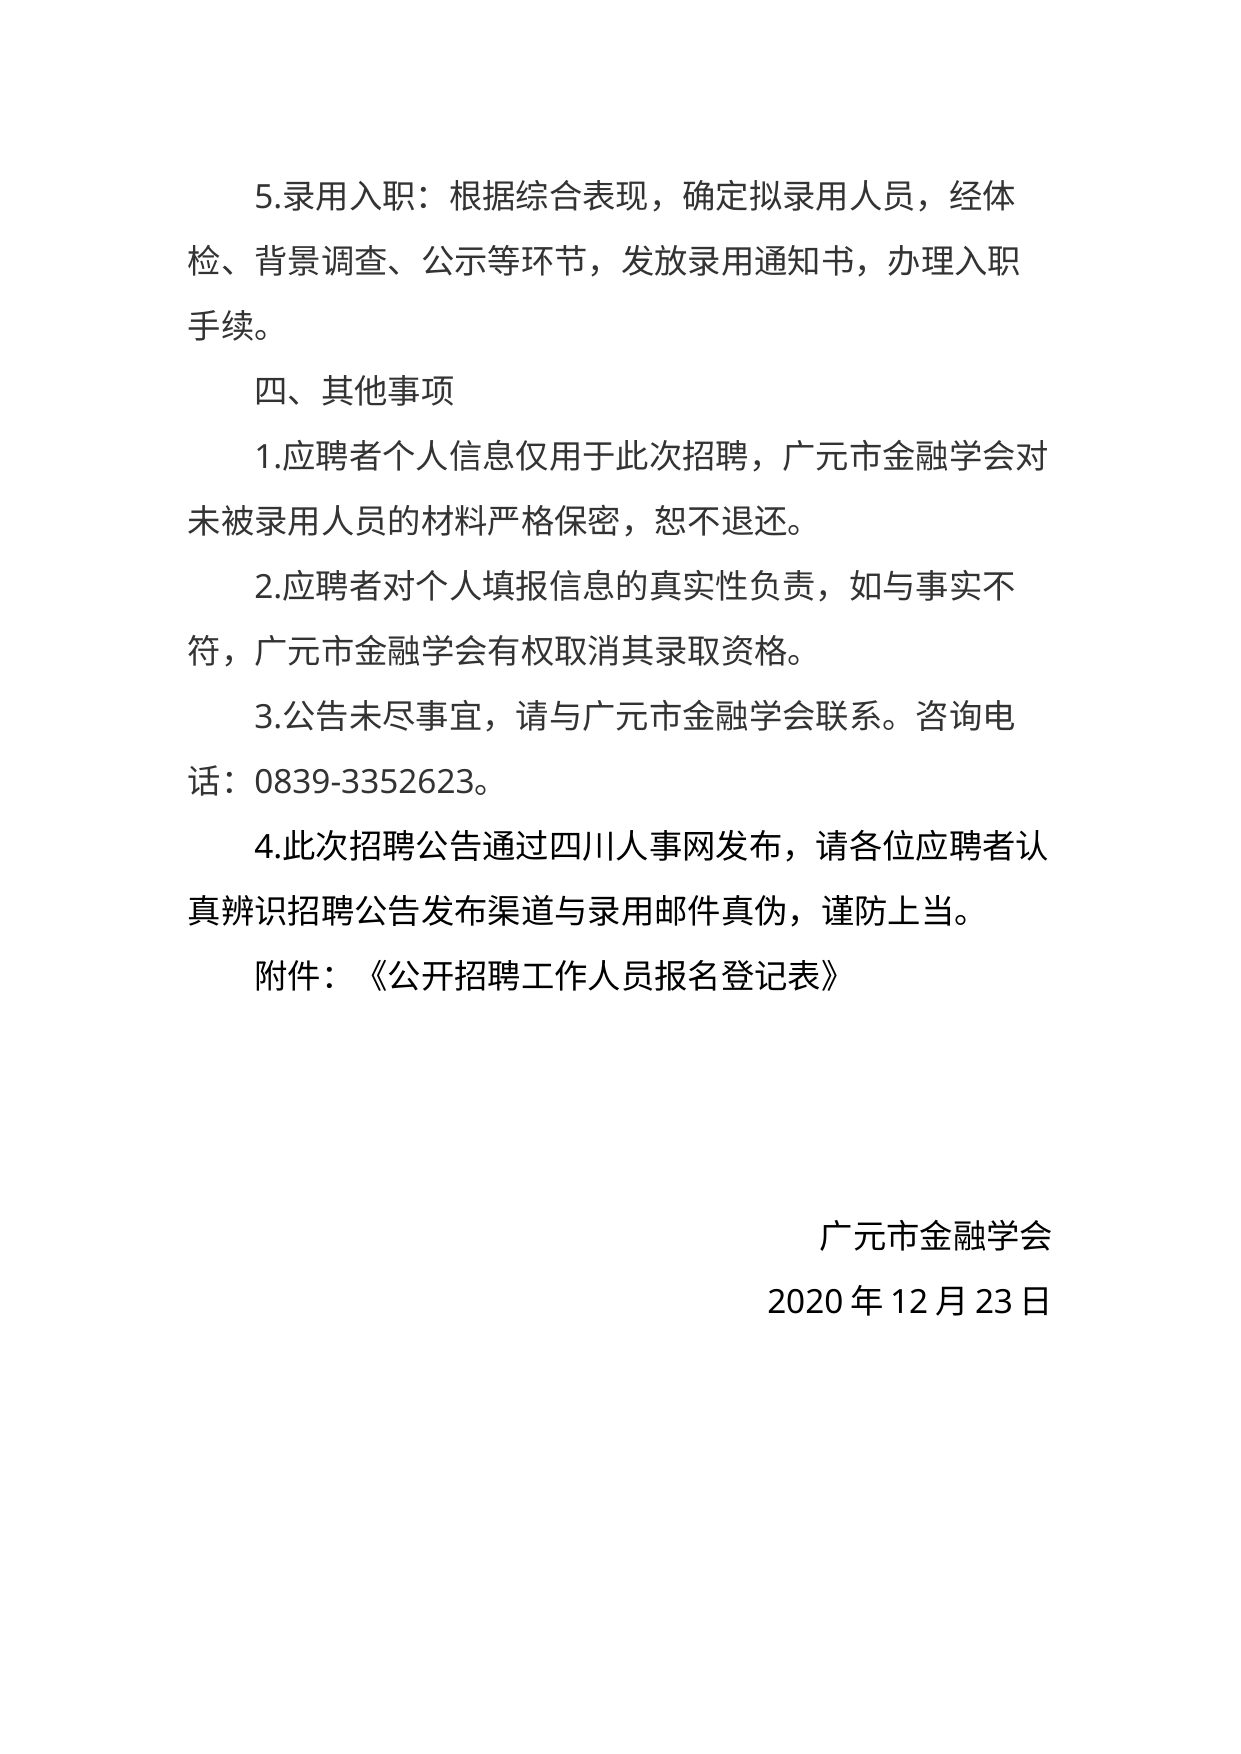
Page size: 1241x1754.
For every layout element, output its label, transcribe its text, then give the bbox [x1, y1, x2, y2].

list 4.此次招聘公告通过四川人事网发布，请各位应聘者认真辨识招聘公告发布渠道与录用邮件真伪，谨防上当。 [187, 812, 1053, 942]
list 1.应聘者个人信息仅用于此次招聘，广元市金融学会对未被录用人员的材料严格保密，恕不退还。 [187, 422, 1053, 552]
text 附件：《公开招聘工作人员报名登记表》 [187, 942, 1053, 1007]
text 2020年12月23日 [187, 1267, 1053, 1332]
text 5.录用入职：根据综合表现，确定拟录用人员，经体检、背景调查、公示等环节，发放录用通知书，办理入职手续。 [187, 162, 1053, 357]
list 3.公告未尽事宜，请与广元市金融学会联系。咨询电话：0839-3352623。 [187, 682, 1053, 812]
list 2.应聘者对个人填报信息的真实性负责，如与事实不符，广元市金融学会有权取消其录取资格。 [187, 552, 1053, 682]
text 广元市金融学会 [187, 1202, 1053, 1267]
text 四、其他事项 [187, 357, 1053, 422]
